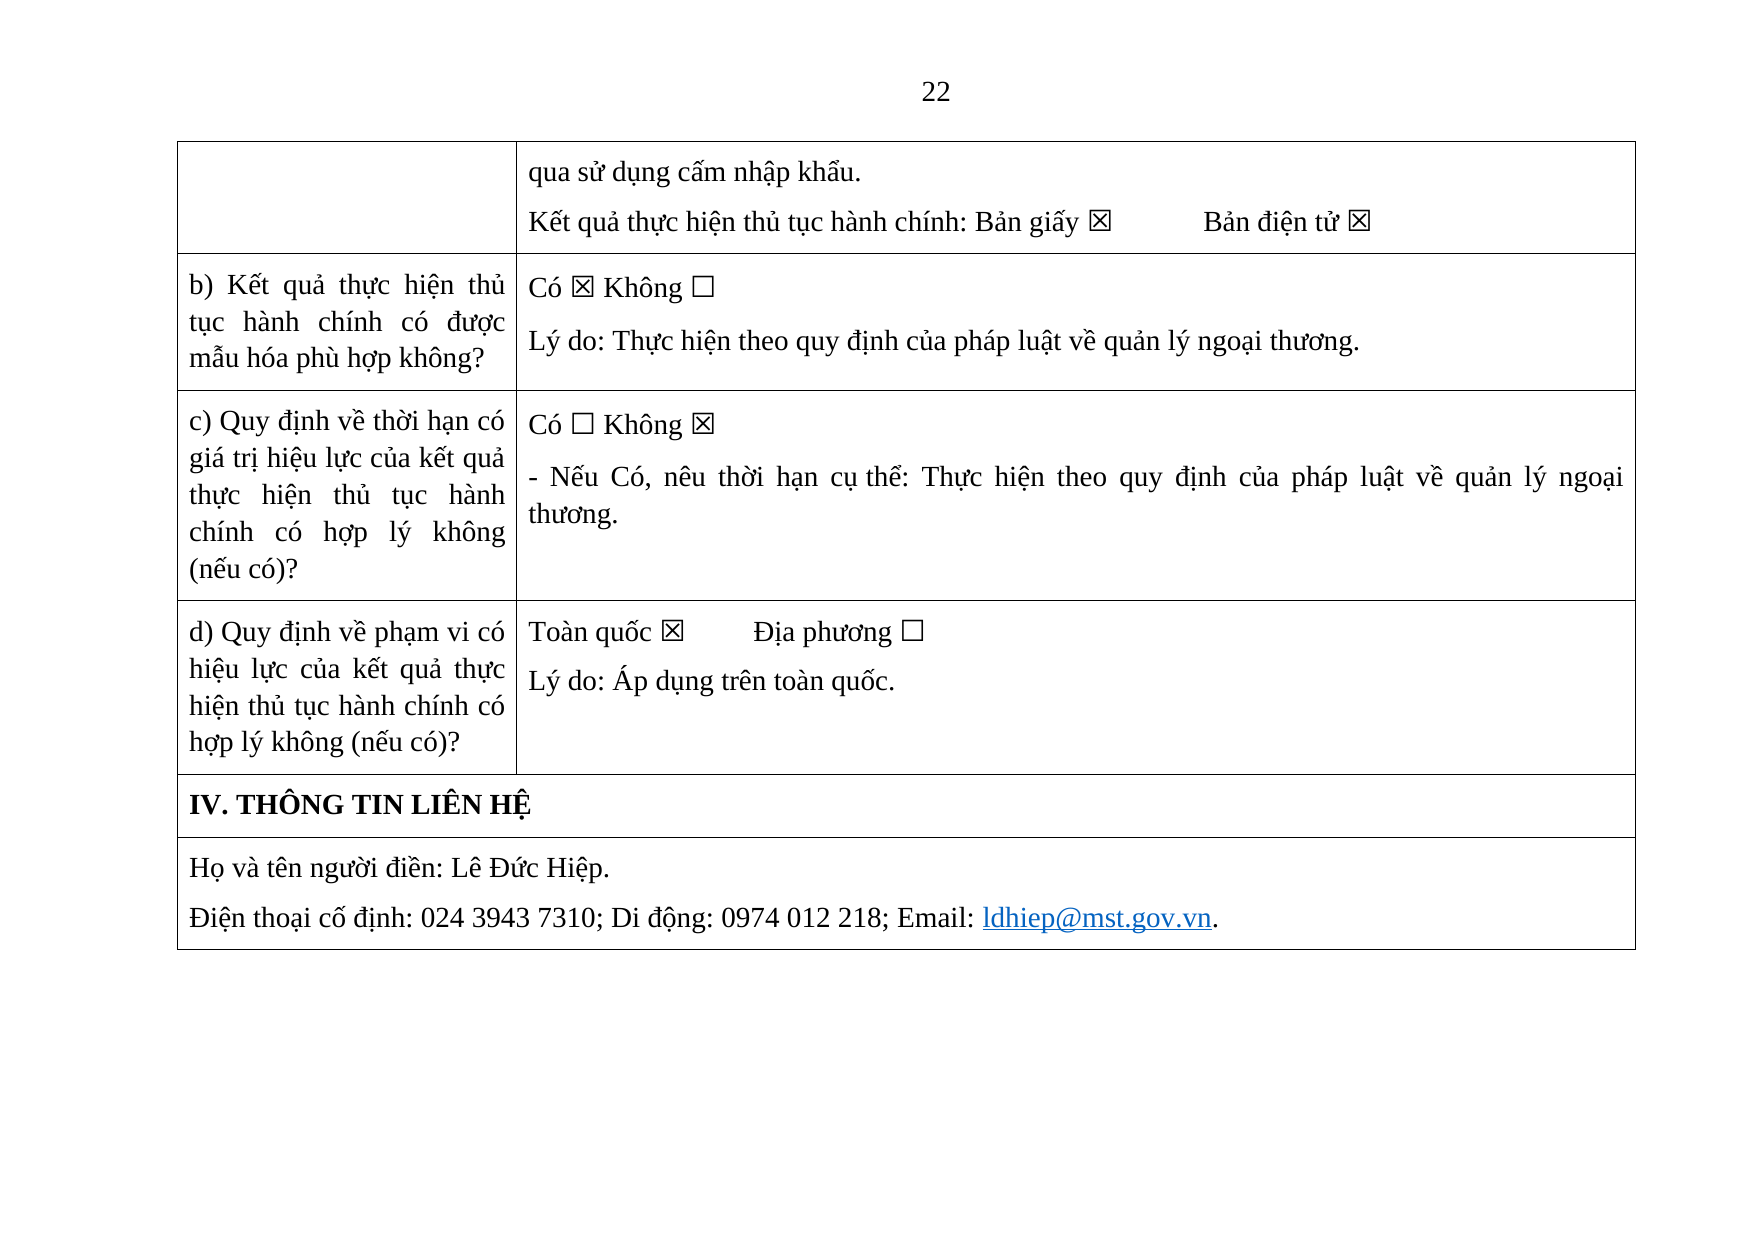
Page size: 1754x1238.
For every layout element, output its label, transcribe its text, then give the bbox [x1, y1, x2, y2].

table_cell Có ☐ Không ☒ - Nếu Có, nêu thời hạn cụ thể: Thực hiện theo quy định của pháp luật về quản lý ngoại thương. [517, 391, 1635, 600]
table_cell IV. THÔNG TIN LIÊN HỆ [178, 775, 1635, 837]
table_cell Họ và tên người điền: Lê Đức Hiệp. Điện thoại cố định: 024 3943 7310; Di động: 0974 012 218; Email: ldhiep@mst.gov.vn. [178, 838, 1635, 949]
table_cell b) Kết quả thực hiện thủ tục hành chính có được mẫu hóa phù hợp không? [178, 254, 516, 390]
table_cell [178, 142, 516, 253]
table_cell c) Quy định về thời hạn có giá trị hiệu lực của kết quả thực hiện thủ tục hành chính có hợp lý không (nếu có)? [178, 391, 516, 600]
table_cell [517, 142, 1635, 253]
table_cell Toàn quốc ☒ Địa phương ☐ Lý do: Áp dụng trên toàn quốc. [517, 601, 1635, 774]
table_cell d) Quy định về phạm vi có hiệu lực của kết quả thực hiện thủ tục hành chính có hợp lý không (nếu có)? [178, 601, 516, 774]
table_cell Có ☒ Không ☐ Lý do: Thực hiện theo quy định của pháp luật về quản lý ngoại thương. [517, 254, 1635, 390]
